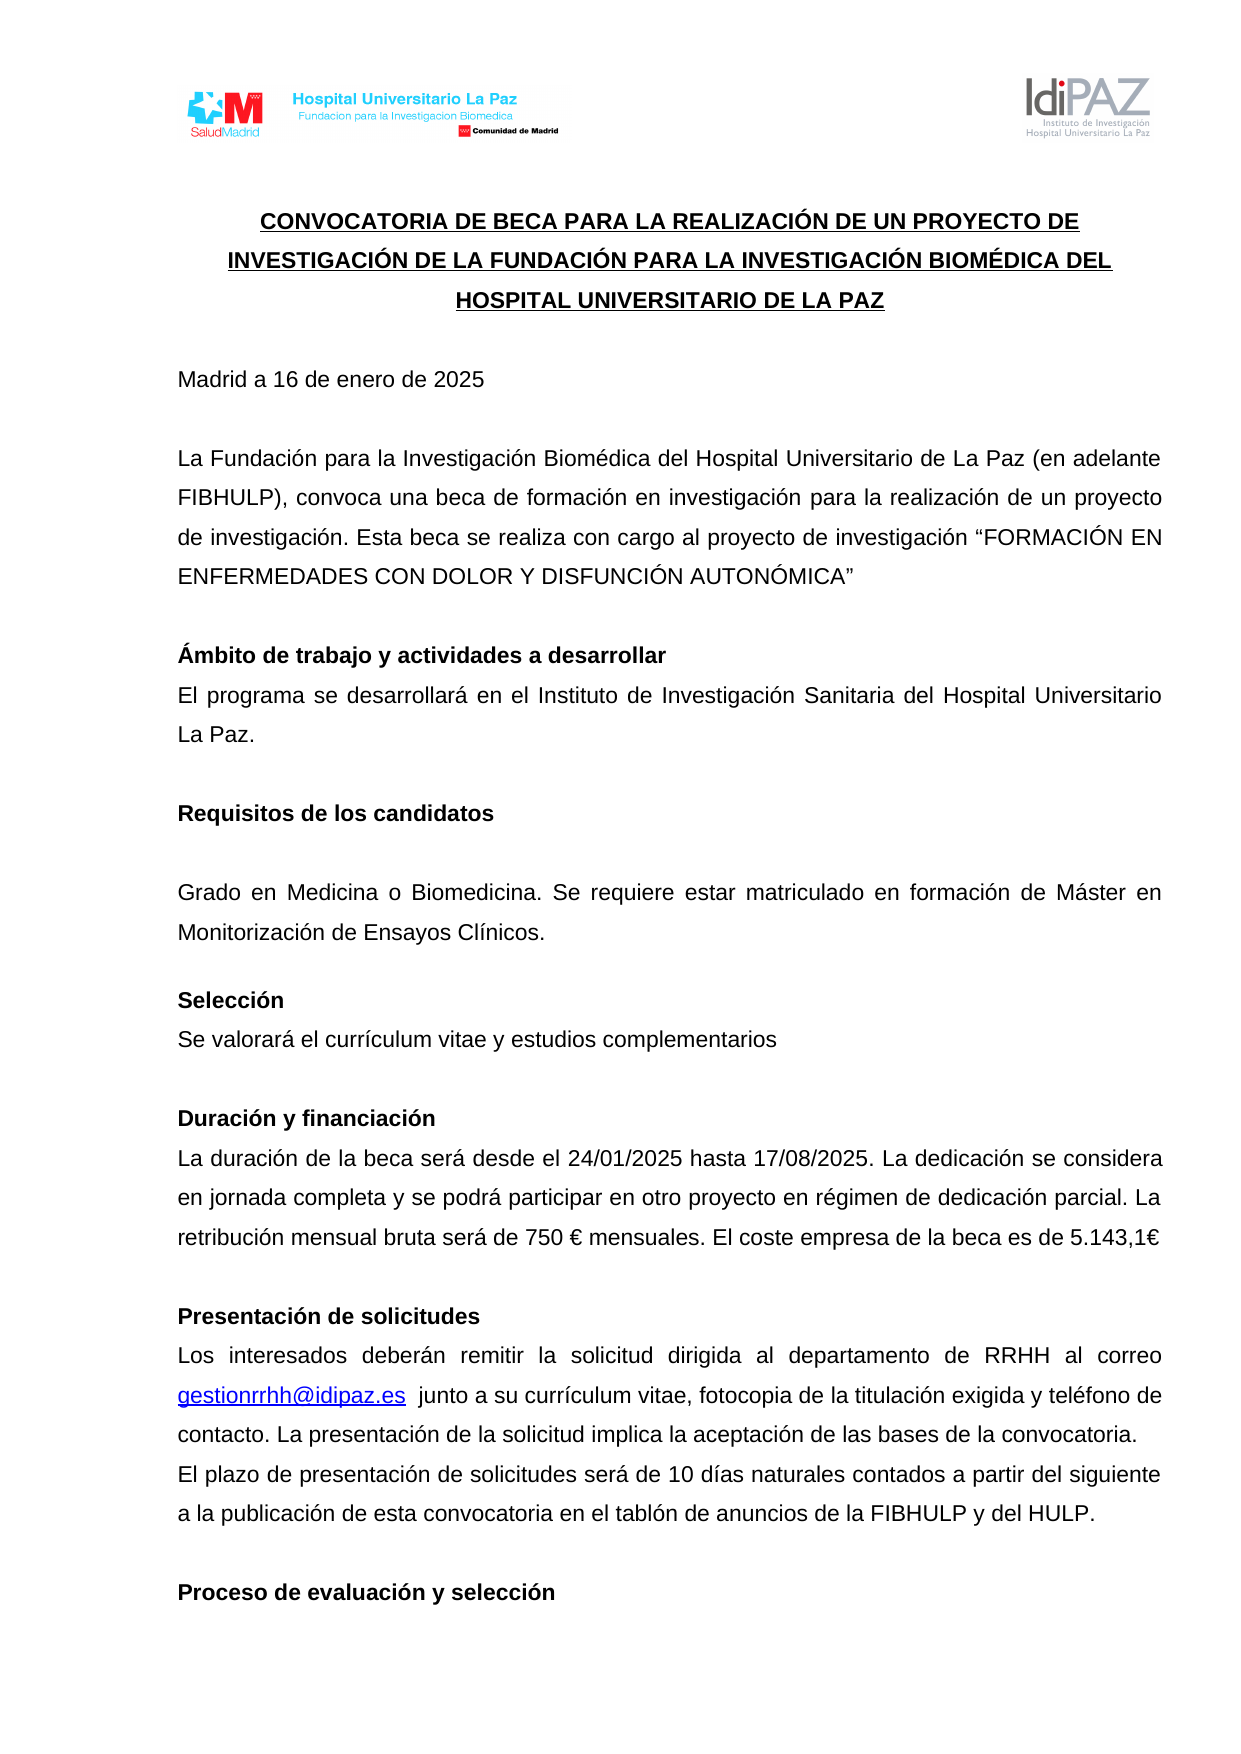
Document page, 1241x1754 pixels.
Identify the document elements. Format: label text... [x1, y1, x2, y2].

picture [1022, 73, 1155, 143]
text CONVOCATORIA DE BECA PARA UN PROYECTO DE INVESTIGACIÓN DE INVESTIGACIÓN BIOMÉDICA DEL HOSPITAL UNIVERSITARIO DE [177, 208, 1162, 313]
text El programa se desarrollará en el Instituto de Investigación Sanitaria del Hospital Universitario La Paz. [177, 682, 1162, 748]
subtitle Selección [177, 987, 1162, 1013]
picture [177, 85, 572, 143]
text El plazo de presentación de solicitudes será de 10 días naturales contados a partir del siguiente a la publicación de esta convocatoria en el tablón de anuncios de la FIBHULP y del HULP. [177, 1461, 1162, 1526]
text Madrid a 16 de enero de 2025 [177, 366, 1162, 392]
text Ámbito de trabajo y actividades a desarrollar [177, 642, 1162, 669]
subtitle Proceso de evaluación y selección [177, 1579, 1162, 1605]
text Duración y financiación [177, 1105, 1162, 1132]
text Se valorará el currículum vitae y estudios complementarios [177, 1026, 1162, 1053]
text Los interesados deberán remitir la solicitud dirigida al departamento de RRHH al correo gestionrrhh@idipaz.es junto a su currículum vitae, fotocopia de la titulación exigida y teléfono de contacto. La presentación de la solicitud implica la aceptación de las bases de la convocatoria. [177, 1342, 1162, 1447]
subtitle Requisitos de los candidatos [177, 800, 1162, 827]
text Grado en Medicina o Biomedicina. Se requiere estar matriculado en formación de Máster en Monitorización de Ensayos Clínicos. [177, 879, 1162, 945]
subtitle Presentación de solicitudes [177, 1303, 1162, 1329]
text La duración de la beca será desde el 24/01/2025 hasta 17/08/2025. La dedicación se considera en jornada completa y se podrá participar en otro proyecto en régimen de dedicación parcial. La retribución mensual bruta será de 750 € mensuales. El coste empresa de la beca es de 5.143,1€ [177, 1145, 1162, 1250]
text para del Hospital Universitario de (en adelante FIBHULP), convoca una beca de formación en investigación para la realización de un proyecto de investigación. Esta beca se realiza con cargo al proyecto de investigación “FORMACIÓN EN ENFERMEDADES CON DOLOR Y DISFUNCIÓN AUTONÓMICA” [177, 445, 1162, 590]
